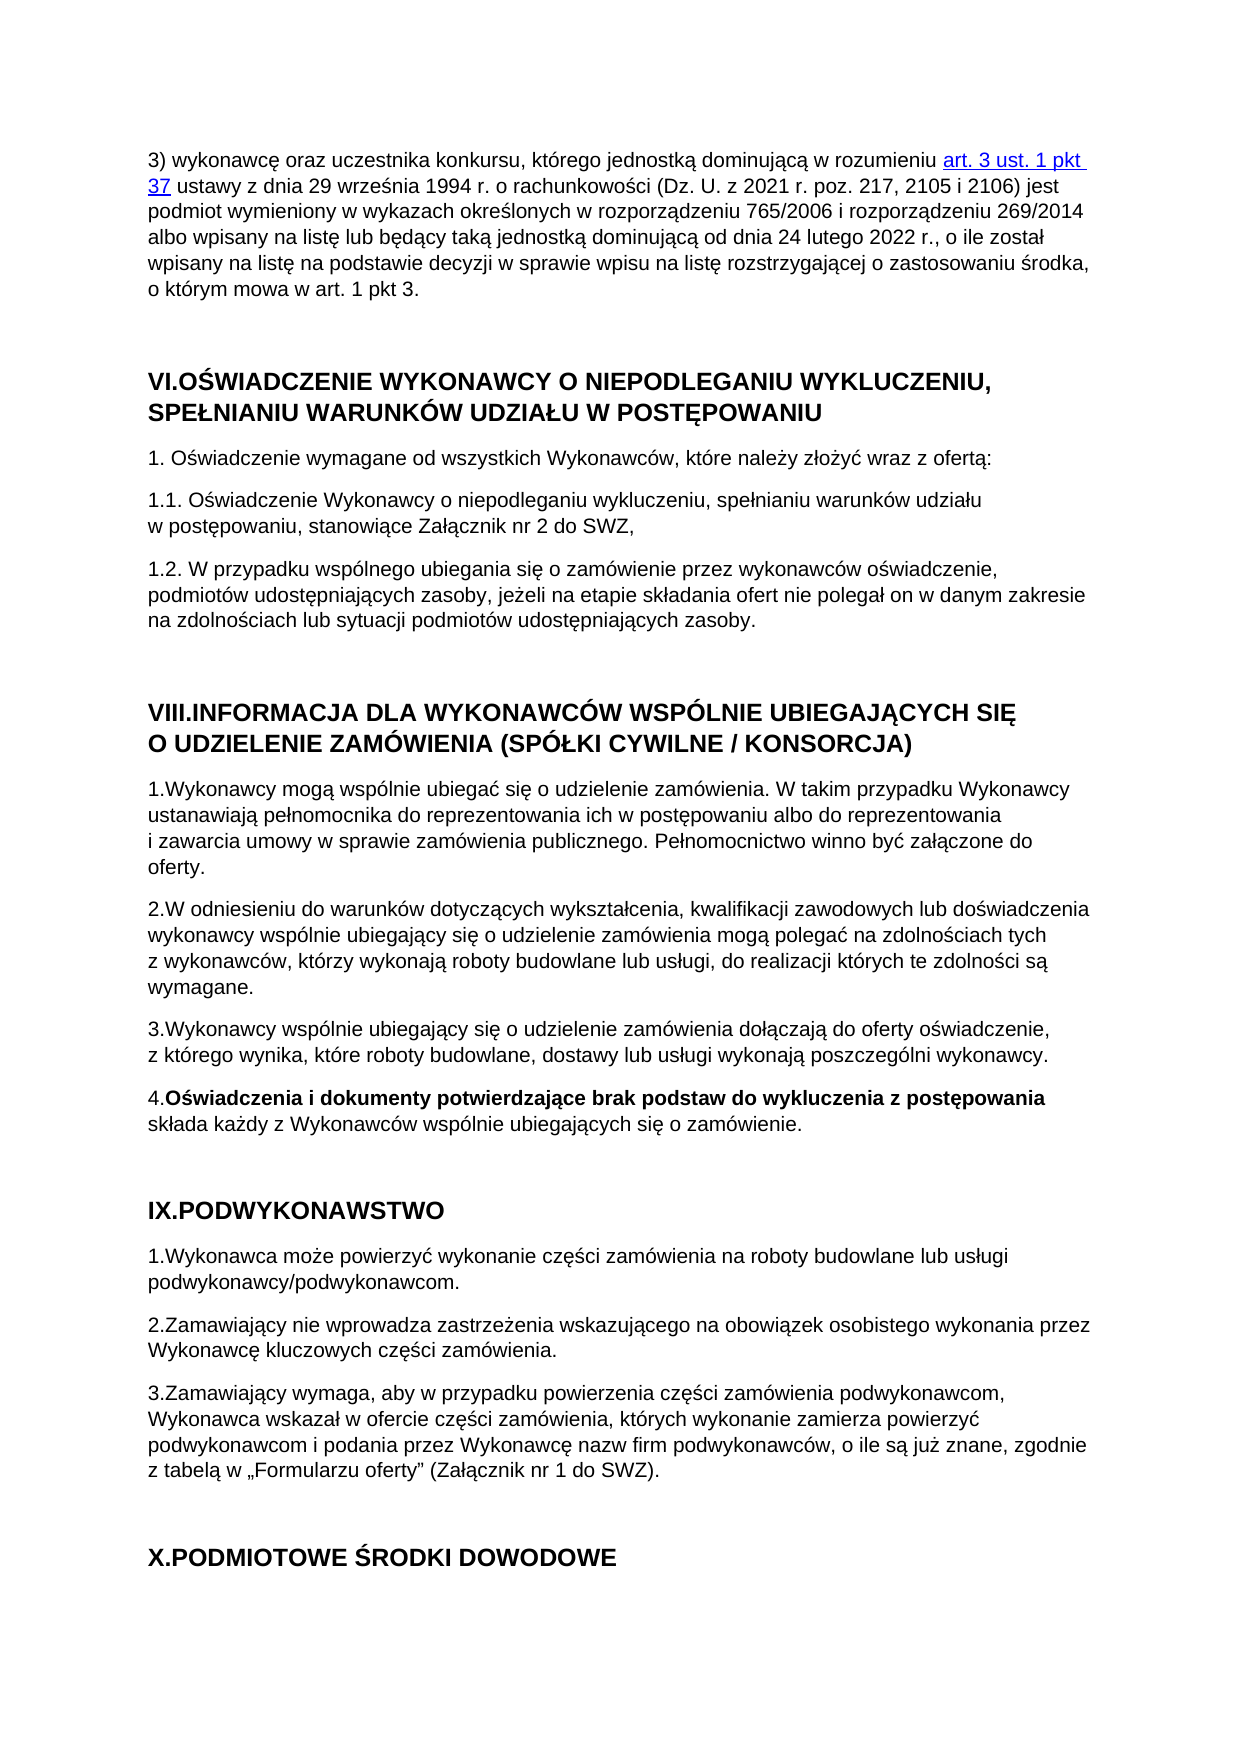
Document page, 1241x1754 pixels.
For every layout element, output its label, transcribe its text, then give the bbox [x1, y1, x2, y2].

text 1.Wykonawcy mogą wspólnie ubiegać się o udzielenie zamówienia. W takim przypadku Wykonawcy ustanawiają pełnomocnika do reprezentowania ich w postępowaniu albo do reprezentowania i zawarcia umowy w sprawie zamówienia publicznego. Pełnomocnictwo winno być załączone do oferty. [148, 777, 1093, 879]
text 2.W odniesieniu do warunków dotyczących wykształcenia, kwalifikacji zawodowych lub doświadczenia wykonawcy wspólnie ubiegający się o udzielenie zamówienia mogą polegać na zdolnościach tych z wykonawców, którzy wykonają roboty budowlane lub usługi, do realizacji których te zdolności są wymagane. [148, 897, 1093, 999]
text IX.PODWYKONAWSTWO [148, 1196, 1093, 1225]
text 1.Wykonawca może powierzyć wykonanie części zamówienia na roboty budowlane lub usługi podwykonawcy/podwykonawcom. [148, 1244, 1093, 1294]
text 3.Zamawiający wymaga, aby w przypadku powierzenia części zamówienia podwykonawcom, Wykonawca wskazał w ofercie części zamówienia, których wykonanie zamierza powierzyć podwykonawcom i podania przez Wykonawcę nazw firm podwykonawców, o ile są już znane, zgodnie z tabelą w „Formularzu oferty” (Załącznik nr 1 do SWZ). [148, 1381, 1093, 1482]
text 1.1. Oświadczenie Wykonawcy o niepodleganiu wykluczeniu, spełnianiu warunków udziału w postępowaniu, stanowiące Załącznik nr 2 do SWZ, [148, 488, 1093, 538]
text X.PODMIOTOWE ŚRODKI DOWODOWE [148, 1543, 1093, 1572]
text 3) wykonawcę oraz uczestnika konkursu, którego jednostką dominującą w rozumieniu art. 3 ust. 1 pkt 37 ustawy z dnia 29 września 1994 r. o rachunkowości (Dz. U. z 2021 r. poz. 217, 2105 i 2106) jest podmiot wymieniony w wykazach określonych w rozporządzeniu 765/2006 i rozporządzeniu 269/2014 albo wpisany na listę lub będący taką jednostką dominującą od dnia 24 lutego 2022 r., o ile został wpisany na listę na podstawie decyzji w sprawie wpisu na listę rozstrzygającej o zastosowaniu środka, o którym mowa w art. 1 pkt 3. [148, 148, 1093, 301]
text 4.Oświadczenia i dokumenty potwierdzające brak podstaw do wykluczenia z postępowania składa każdy z Wykonawców wspólnie ubiegających się o zamówienie. [148, 1086, 1093, 1135]
text VI.OŚWIADCZENIE WYKONAWCY O NIEPODLEGANIU WYKLUCZENIU, SPEŁNIANIU WARUNKÓW UDZIAŁU W POSTĘPOWANIU [148, 367, 1093, 427]
text 2.Zamawiający nie wprowadza zastrzeżenia wskazującego na obowiązek osobistego wykonania przez Wykonawcę kluczowych części zamówienia. [148, 1312, 1093, 1362]
text VIII.INFORMACJA DLA WYKONAWCÓW WSPÓLNIE UBIEGAJĄCYCH SIĘ O UDZIELENIE ZAMÓWIENIA (SPÓŁKI CYWILNE / KONSORCJA) [148, 698, 1093, 758]
text 1.2. W przypadku wspólnego ubiegania się o zamówienie przez wykonawców oświadczenie, podmiotów udostępniających zasoby, jeżeli na etapie składania ofert nie polegał on w danym zakresie na zdolnościach lub sytuacji podmiotów udostępniających zasoby. [148, 557, 1093, 632]
text 1. Oświadczenie wymagane od wszystkich Wykonawców, które należy złożyć wraz z ofertą: [148, 446, 1093, 470]
text 3.Wykonawcy wspólnie ubiegający się o udzielenie zamówienia dołączają do oferty oświadczenie, z którego wynika, które roboty budowlane, dostawy lub usługi wykonają poszczególni wykonawcy. [148, 1017, 1093, 1067]
